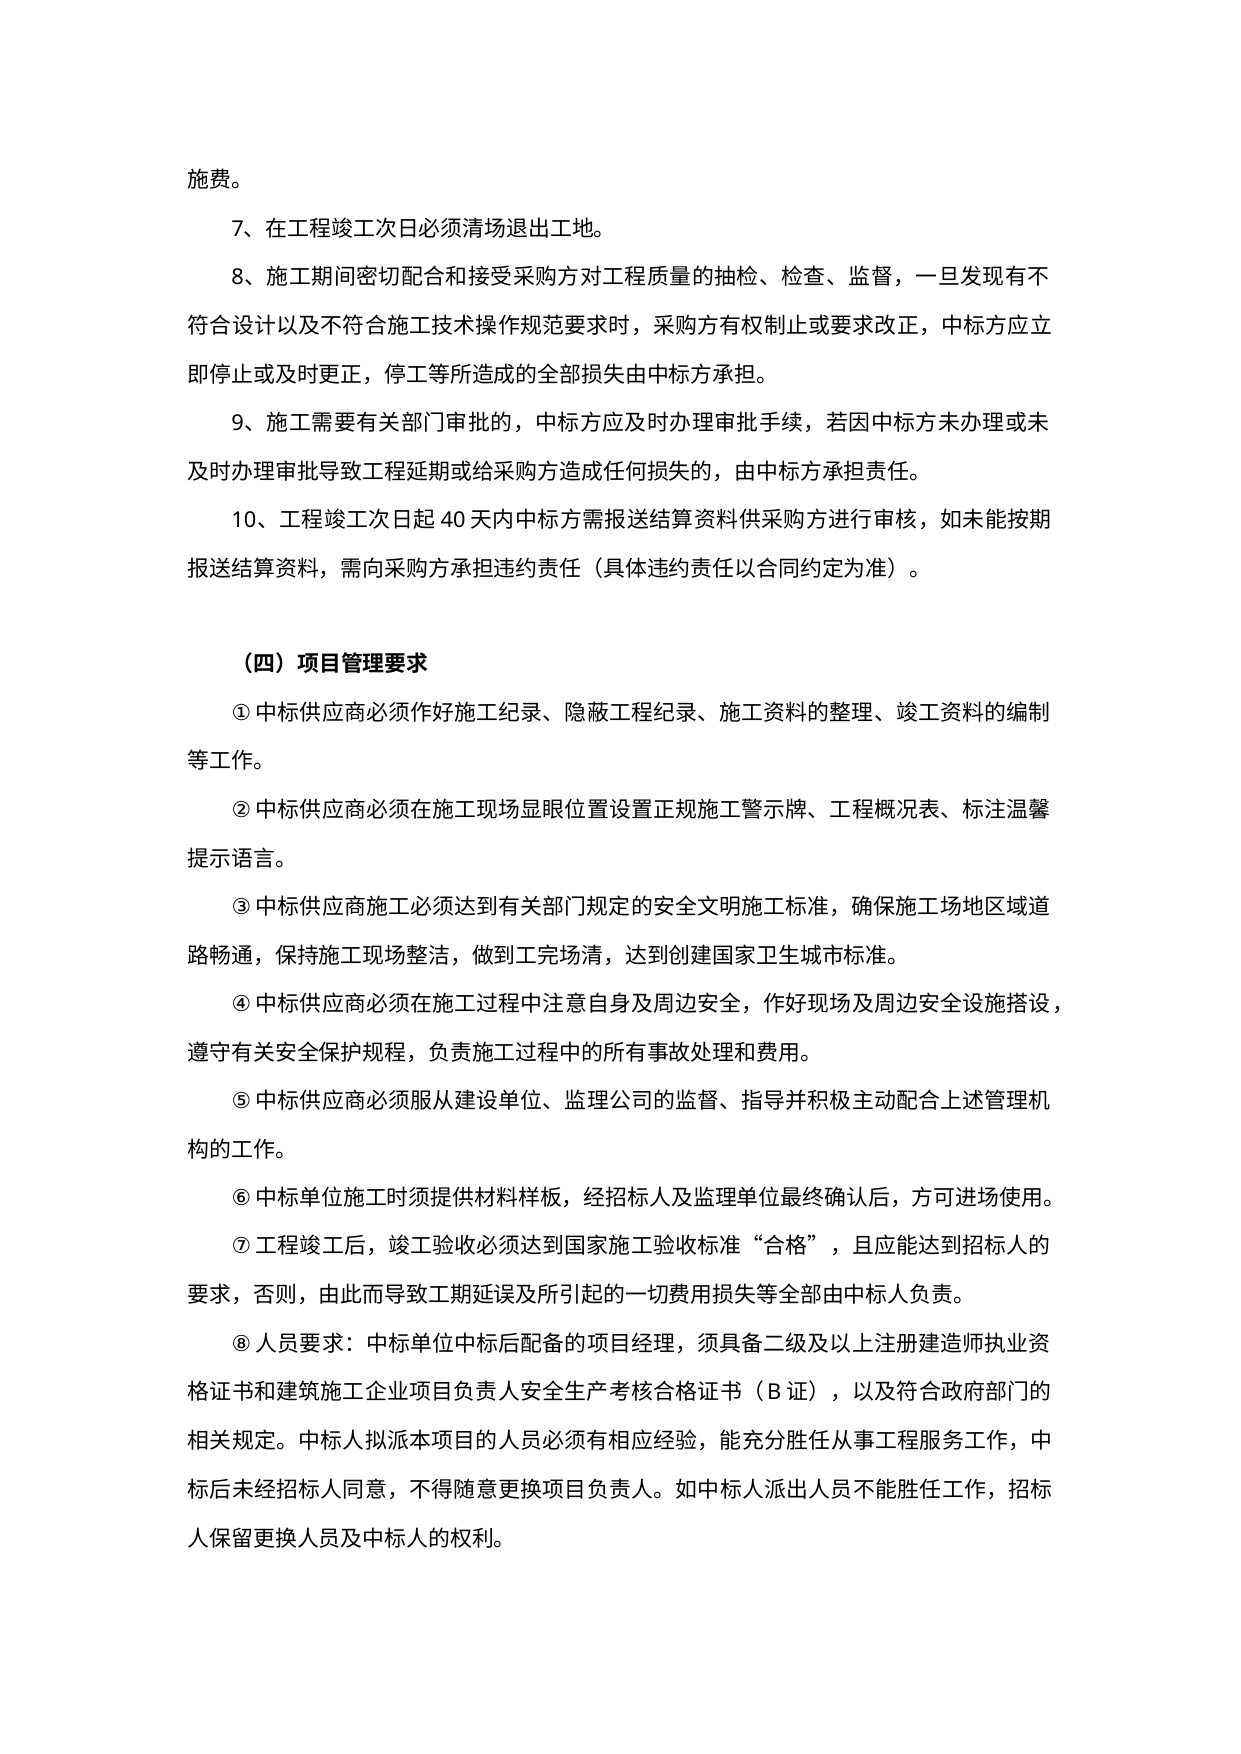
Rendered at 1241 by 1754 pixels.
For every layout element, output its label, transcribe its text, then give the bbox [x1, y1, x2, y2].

text （四）项目管理要求 [187, 646, 1053, 678]
text ⑦工程竣工后，竣工验收必须达到国家施工验收标准“合格”，且应能达到招标人的要求，否则，由此而导致工期延误及所引起的一切费用损失等全部由中标人负责。 [187, 1228, 1053, 1309]
text 7、在工程竣工次日必须清场退出工地。 [187, 210, 1053, 243]
text 10、工程竣工次日起40天内中标方需报送结算资料供采购方进行审核，如未能按期报送结算资料，需向采购方承担违约责任（具体违约责任以合同约定为准）。 [187, 502, 1053, 583]
text ①中标供应商必须作好施工纪录、隐蔽工程纪录、施工资料的整理、竣工资料的编制等工作。 [187, 694, 1053, 776]
text ②中标供应商必须在施工现场显眼位置设置正规施工警示牌、工程概况表、标注温馨提示语言。 [187, 791, 1053, 873]
text ⑤中标供应商必须服从建设单位、监理公司的监督、指导并积极主动配合上述管理机构的工作。 [187, 1083, 1053, 1164]
text ⑧人员要求：中标单位中标后配备的项目经理，须具备二级及以上注册建造师执业资格证书和建筑施工企业项目负责人安全生产考核合格证书（B证），以及符合政府部门的相关规定。中标人拟派本项目的人员必须有相应经验，能充分胜任从事工程服务工作，中标后未经招标人同意，不得随意更换项目负责人。如中标人派出人员不能胜任工作，招标人保留更换人员及中标人的权利。 [187, 1325, 1053, 1553]
text ④中标供应商必须在施工过程中注意自身及周边安全，作好现场及周边安全设施搭设，遵守有关安全保护规程，负责施工过程中的所有事故处理和费用。 [187, 986, 1053, 1067]
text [187, 162, 1053, 194]
text ⑥中标单位施工时须提供材料样板，经招标人及监理单位最终确认后，方可进场使用。 [187, 1180, 1053, 1212]
text 8、施工期间密切配合和接受采购方对工程质量的抽检、检查、监督，一旦发现有不符合设计以及不符合施工技术操作规范要求时，采购方有权制止或要求改正，中标方应立即停止或及时更正，停工等所造成的全部损失由中标方承担。 [187, 259, 1053, 389]
text ③中标供应商施工必须达到有关部门规定的安全文明施工标准，确保施工场地区域道路畅通，保持施工现场整洁，做到工完场清，达到创建国家卫生城市标准。 [187, 888, 1053, 970]
text 9、施工需要有关部门审批的，中标方应及时办理审批手续，若因中标方未办理或未及时办理审批导致工程延期或给采购方造成任何损失的，由中标方承担责任。 [187, 404, 1053, 486]
